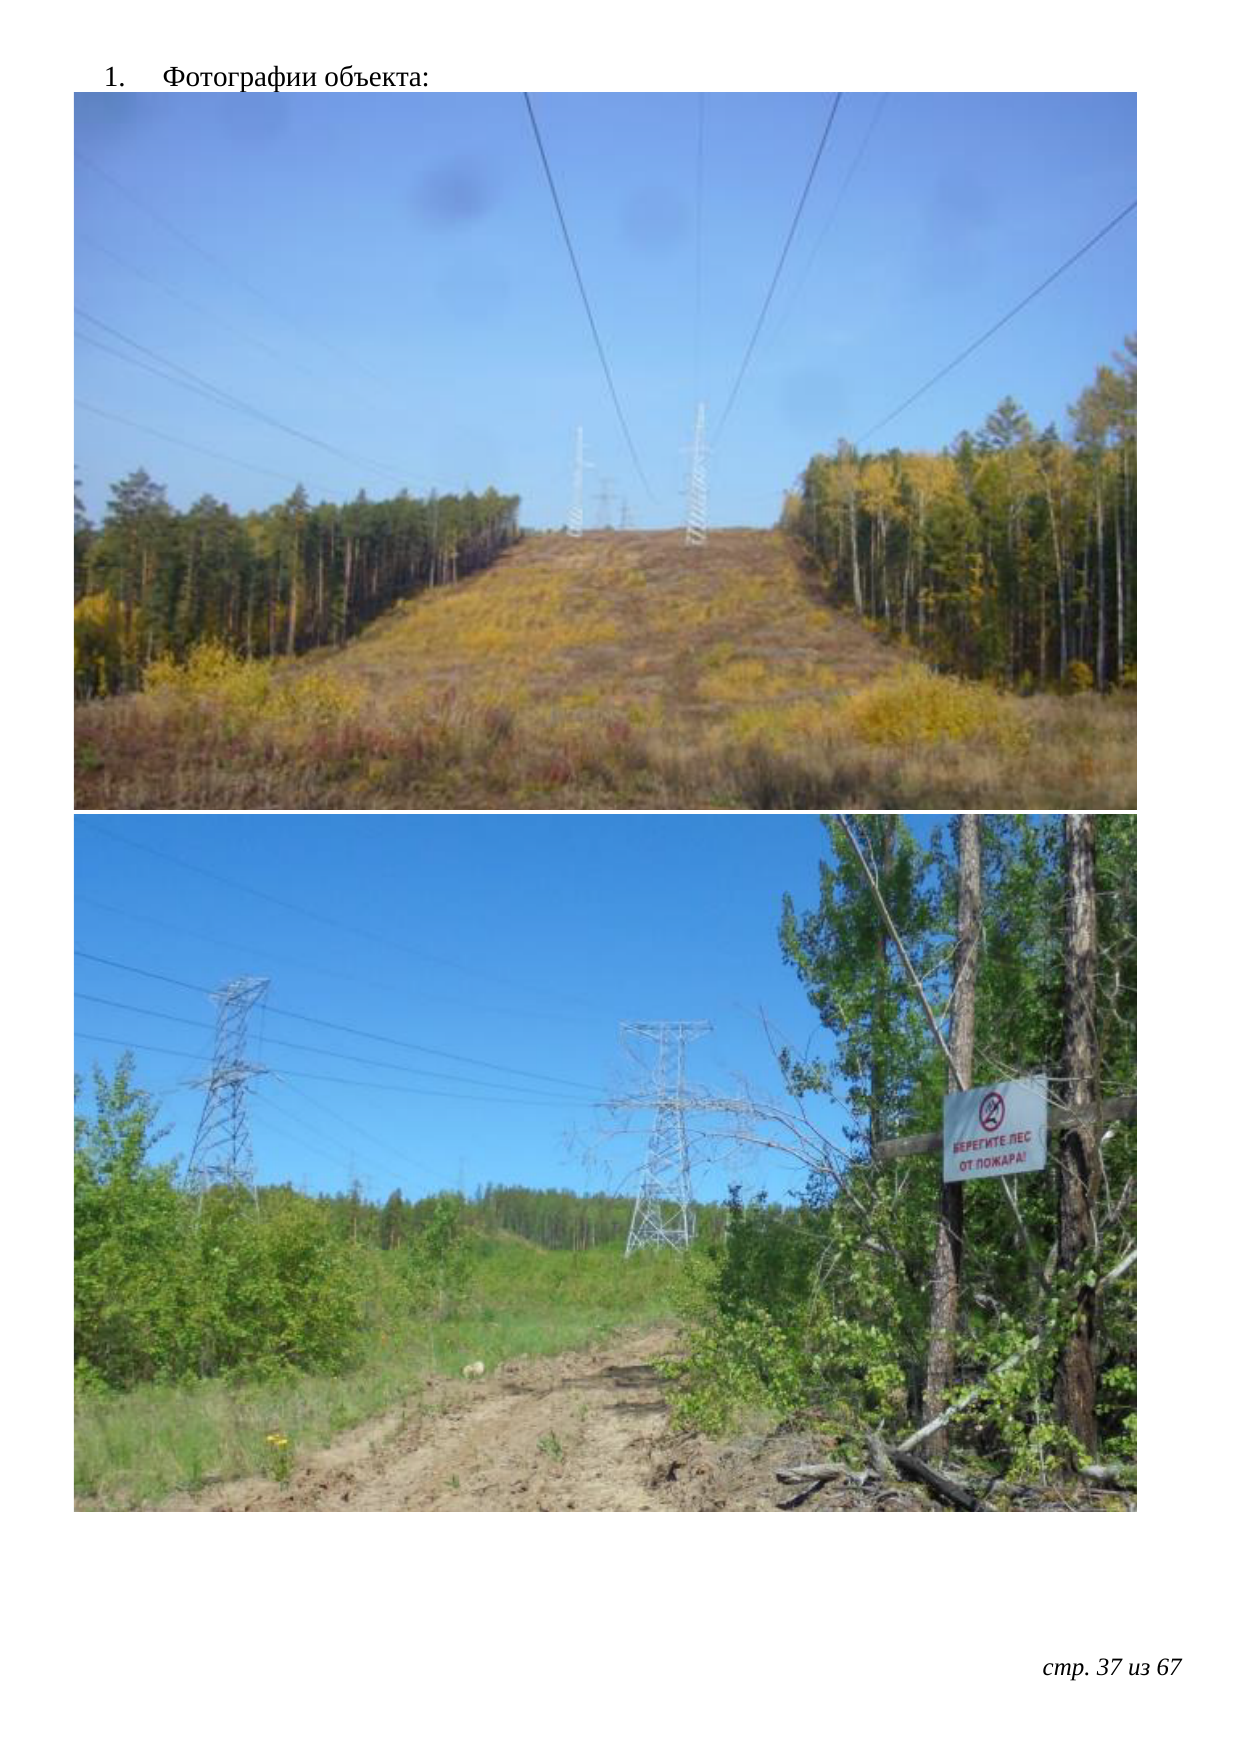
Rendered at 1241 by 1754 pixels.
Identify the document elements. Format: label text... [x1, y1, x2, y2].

list Фотографии объекта: [103, 59, 1181, 93]
